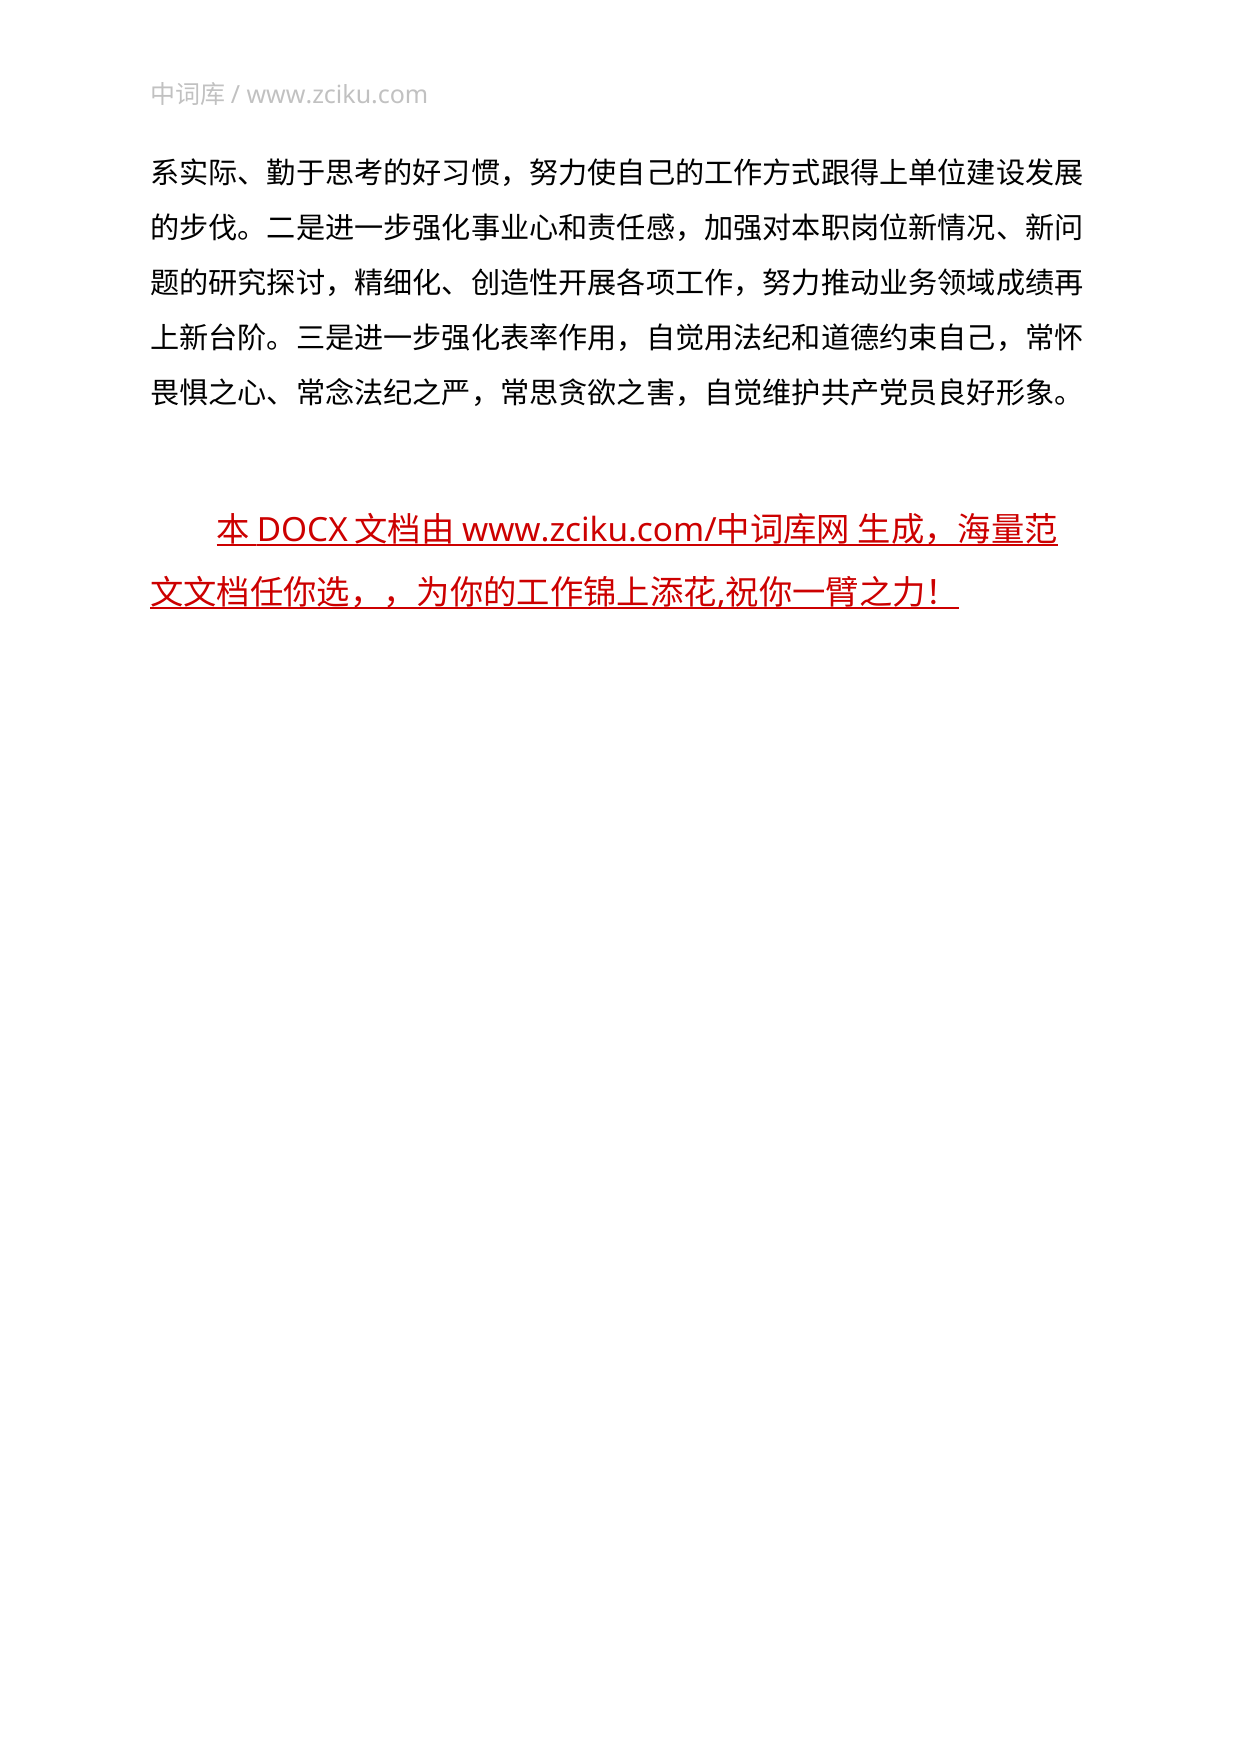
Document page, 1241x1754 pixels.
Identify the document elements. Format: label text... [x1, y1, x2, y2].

text 本DOCX文档由 www.zciku.com/中词库网 生成，海量范文文档任你选，，为你的工作锦上添花,祝你一臂之力！ [150, 503, 1090, 614]
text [150, 150, 1090, 412]
